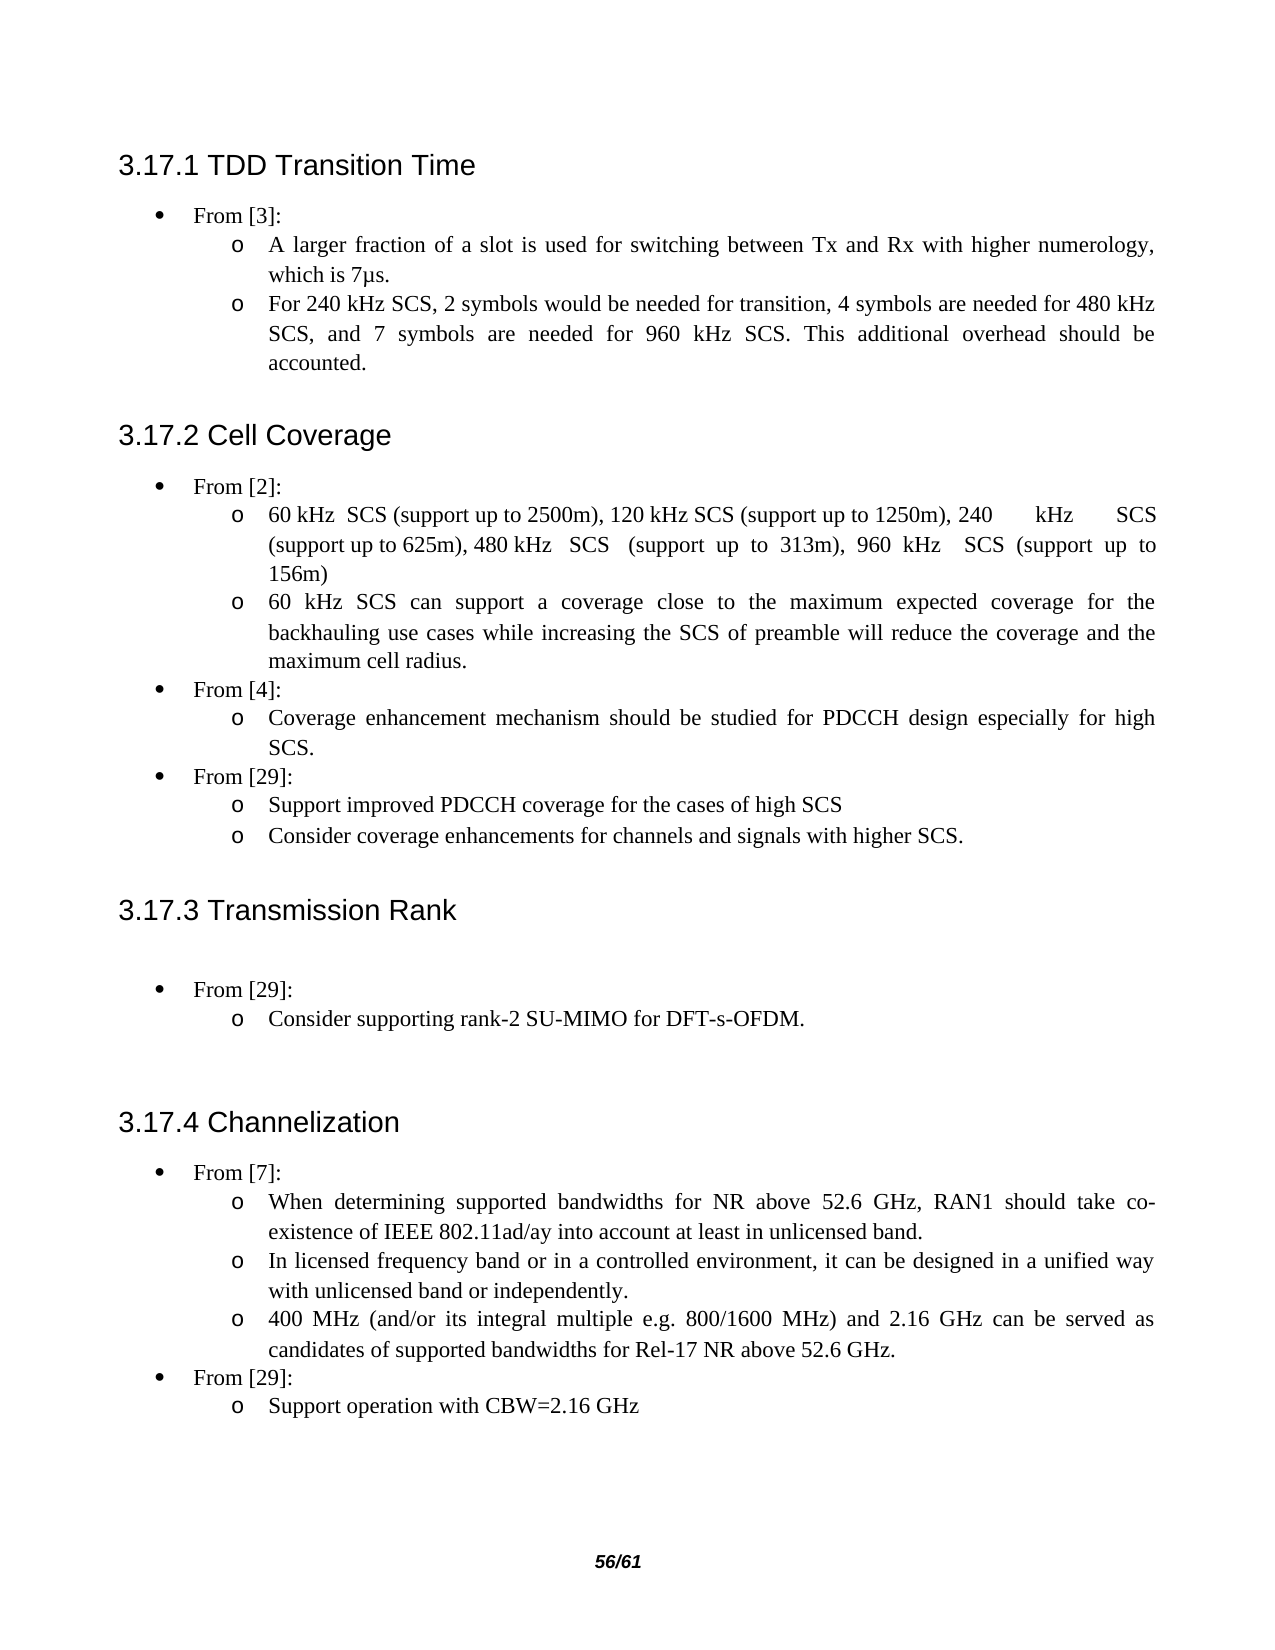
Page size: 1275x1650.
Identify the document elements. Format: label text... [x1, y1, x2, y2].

list Coverage enhancement mechanism should be studied for PDCCH design especially for high SCS. [231, 704, 1157, 761]
list From [4]: [156, 676, 1157, 702]
list 60 kHz SCS can support a coverage close to the maximum expected coverage for the backhauling use cases while increasing the SCS of preamble will reduce the coverage and the maximum cell radius. [231, 588, 1157, 673]
list From [29]: [156, 1364, 1157, 1391]
list Consider coverage enhancements for channels and signals with higher SCS. [231, 822, 1157, 850]
list From [29]: [156, 976, 1157, 1003]
list From [2]: [156, 473, 1157, 499]
list Support operation with CBW=2.16 GHz [231, 1393, 1157, 1421]
subtitle 3.17.4 Channelization [118, 1104, 1157, 1138]
list From [29]: [156, 763, 1157, 789]
list Consider supporting rank-2 SU-MIMO for DFT-s-OFDM. [231, 1005, 1157, 1033]
subtitle 3.17.2 Cell Coverage [118, 418, 1157, 451]
list Support improved PDCCH coverage for the cases of high SCS [231, 791, 1157, 819]
list 400 MHz (and/or its integral multiple e.g. 800/1600 MHz) and 2.16 GHz can be served as candidates of supported bandwidths for Rel-17 NR above 52.6 GHz. [231, 1305, 1157, 1362]
subtitle 3.17.1 TDD Transition Time [118, 148, 1157, 181]
list When determining supported bandwidths for NR above 52.6 GHz, RAN1 should take co-existence of IEEE 802.11ad/ay into account at least in unlicensed band. [231, 1188, 1157, 1244]
list A larger fraction of a slot is used for switching between Tx and Rx with higher numerology, which is 7µs. [231, 231, 1157, 288]
list From [7]: [156, 1159, 1157, 1186]
list For 240 kHz SCS, 2 symbols would be needed for transition, 4 symbols are needed for 480 kHz SCS, and 7 symbols are needed for 960 kHz SCS. This additional overhead should be accounted. [231, 290, 1157, 375]
list From [3]: [156, 203, 1157, 229]
subtitle 3.17.3 Transmission Rank [118, 893, 1157, 927]
list In licensed frequency band or in a controlled environment, it can be designed in a unified way with unlicensed band or independently. [231, 1247, 1157, 1303]
list 60 kHz SCS (support up to 2500m), 120 kHz SCS (support up to 1250m), 240 kHz SCS (support up to 625m), 480 kHz SCS (support up to 313m), 960 kHz SCS (support up to 156m) [231, 501, 1157, 586]
